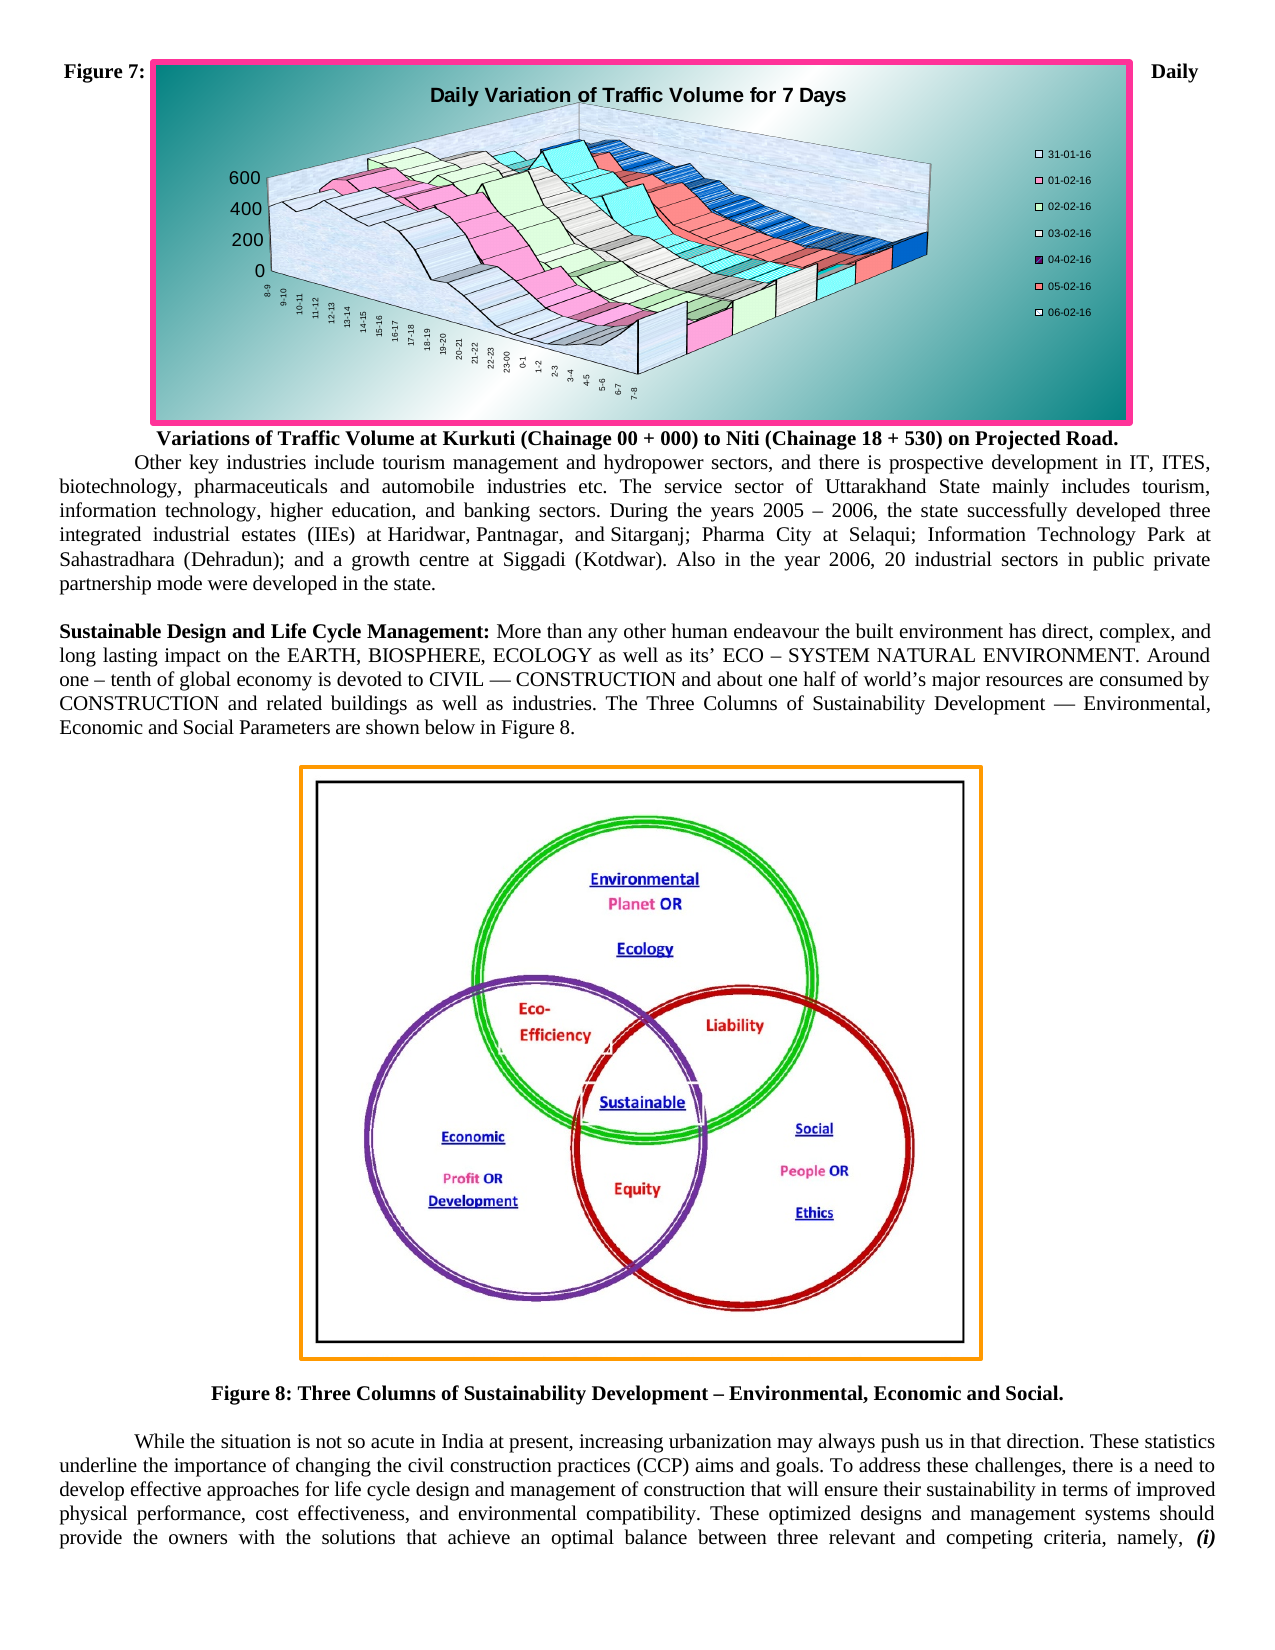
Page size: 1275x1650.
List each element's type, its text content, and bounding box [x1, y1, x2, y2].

picture [638, 302, 687, 374]
picture [527, 166, 776, 302]
picture [776, 264, 817, 317]
text Sustainable Design and Life Cycle Management: More than any other human endeavour the built environment has direct, complex, and long lasting impact on the EARTH, BIOSPHERE, ECOLOGY as well as its’ ECO – SYSTEM NATURAL ENVIRONMENT. Around one – tenth of global economy is devoted to CIVIL — CONSTRUCTION and about one half of world’s major resources are consumed by CONSTRUCTION and related buildings as well as industries. The Three Columns of Sustainability Development — Environmental, Economic and Social Parameters are shown below in Figure 8. [59, 619, 1212, 739]
text Figure 8: Three Columns of Sustainability Development – Environmental, Economic and Social. [59, 1381, 1216, 1405]
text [59, 1429, 1216, 1549]
text Other key industries include tourism management and hydropower sectors, and there is prospective development in IT, ITES, biotechnology, pharmaceuticals and automobile industries etc. The service sector of Uttarakhand State mainly includes tourism, information technology, higher education, and banking sectors. During the years 2005 – 2006, the state successfully developed three integrated industrial estates (IIEs) at Haridwar, Pantnagar, and Sitarganj; Pharma City at Selaqui; Information Technology Park at Sahastradhara (Dehradun); and a growth centre at Siggadi (Kotdwar). Also in the year 2006, 20 industrial sectors in public private partnership mode were developed in the state. [59, 450, 1212, 594]
picture [269, 104, 637, 374]
picture [303, 769, 979, 1357]
picture [580, 103, 929, 242]
